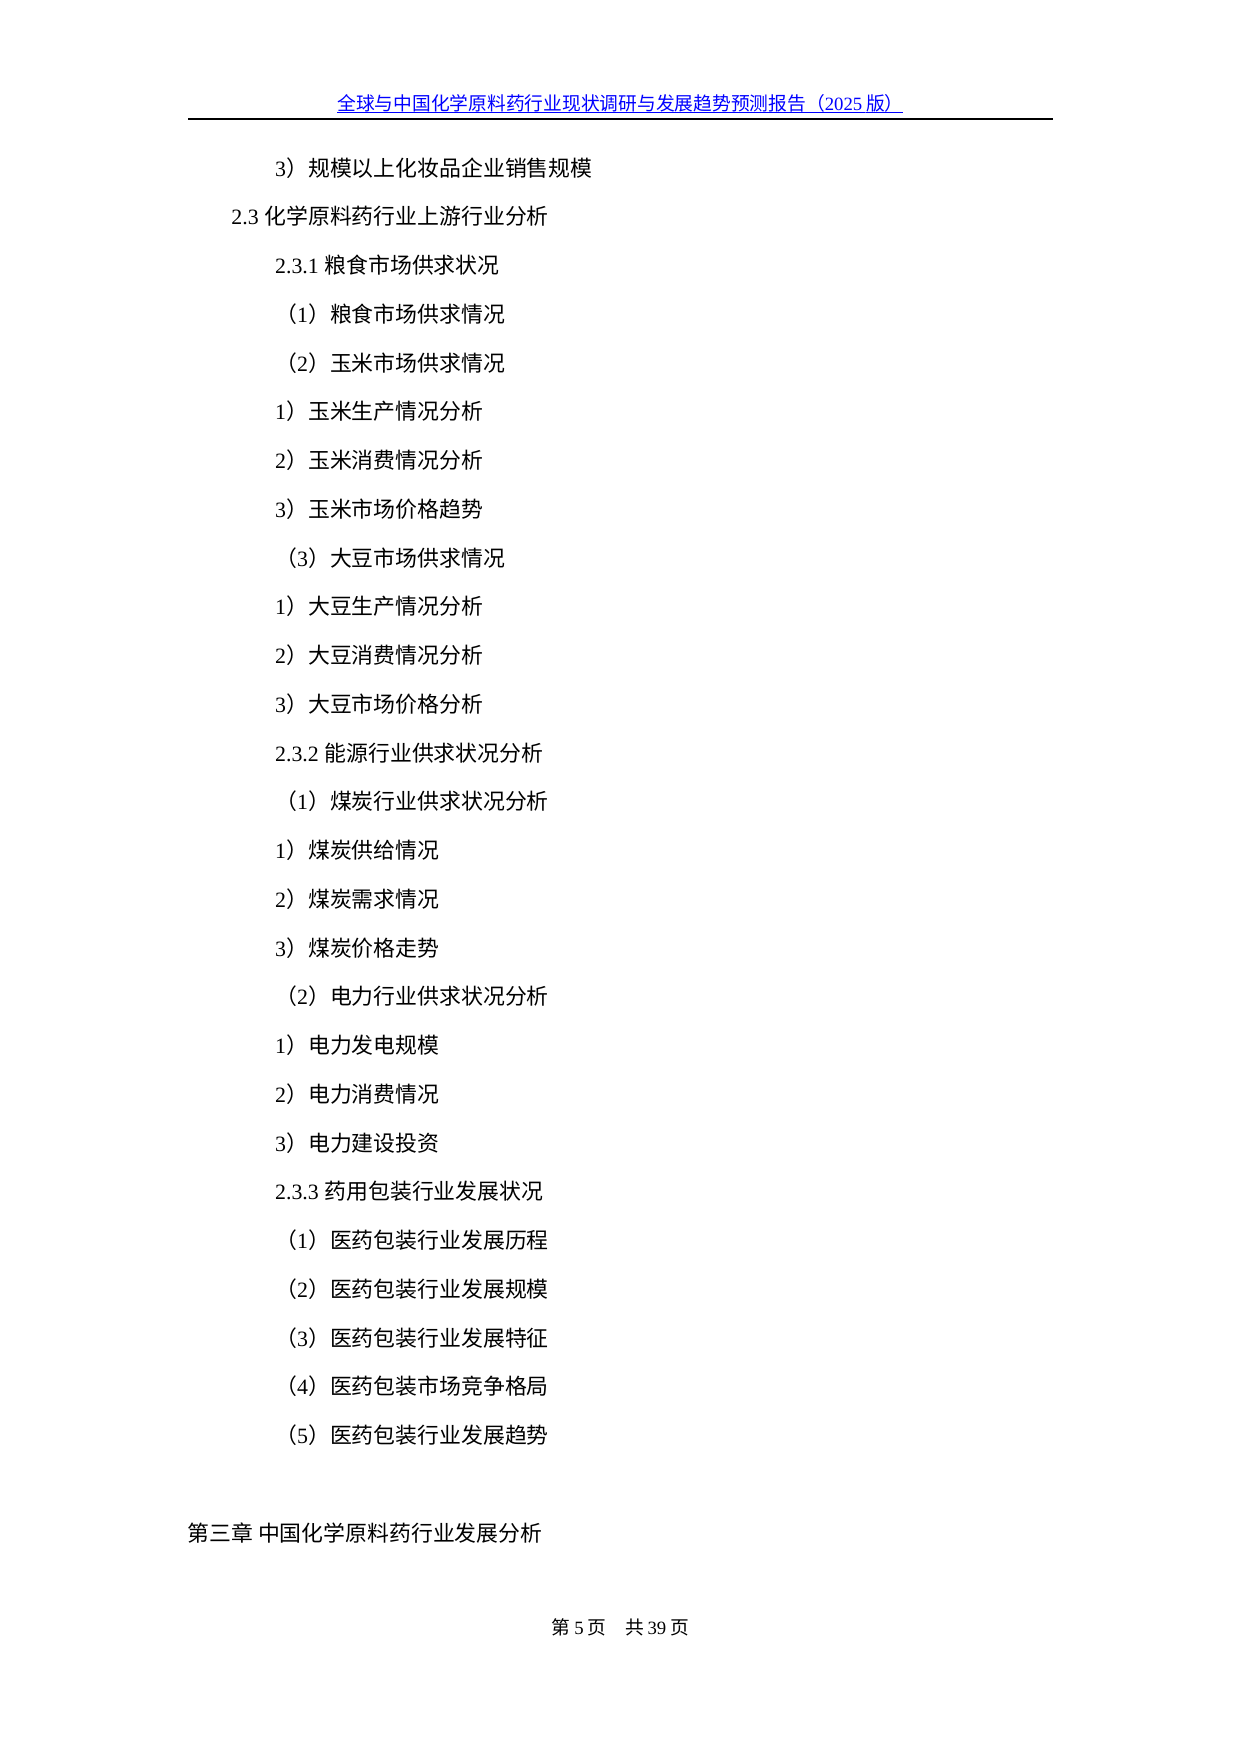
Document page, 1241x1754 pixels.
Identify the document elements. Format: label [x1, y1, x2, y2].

text [187, 150, 1053, 1548]
